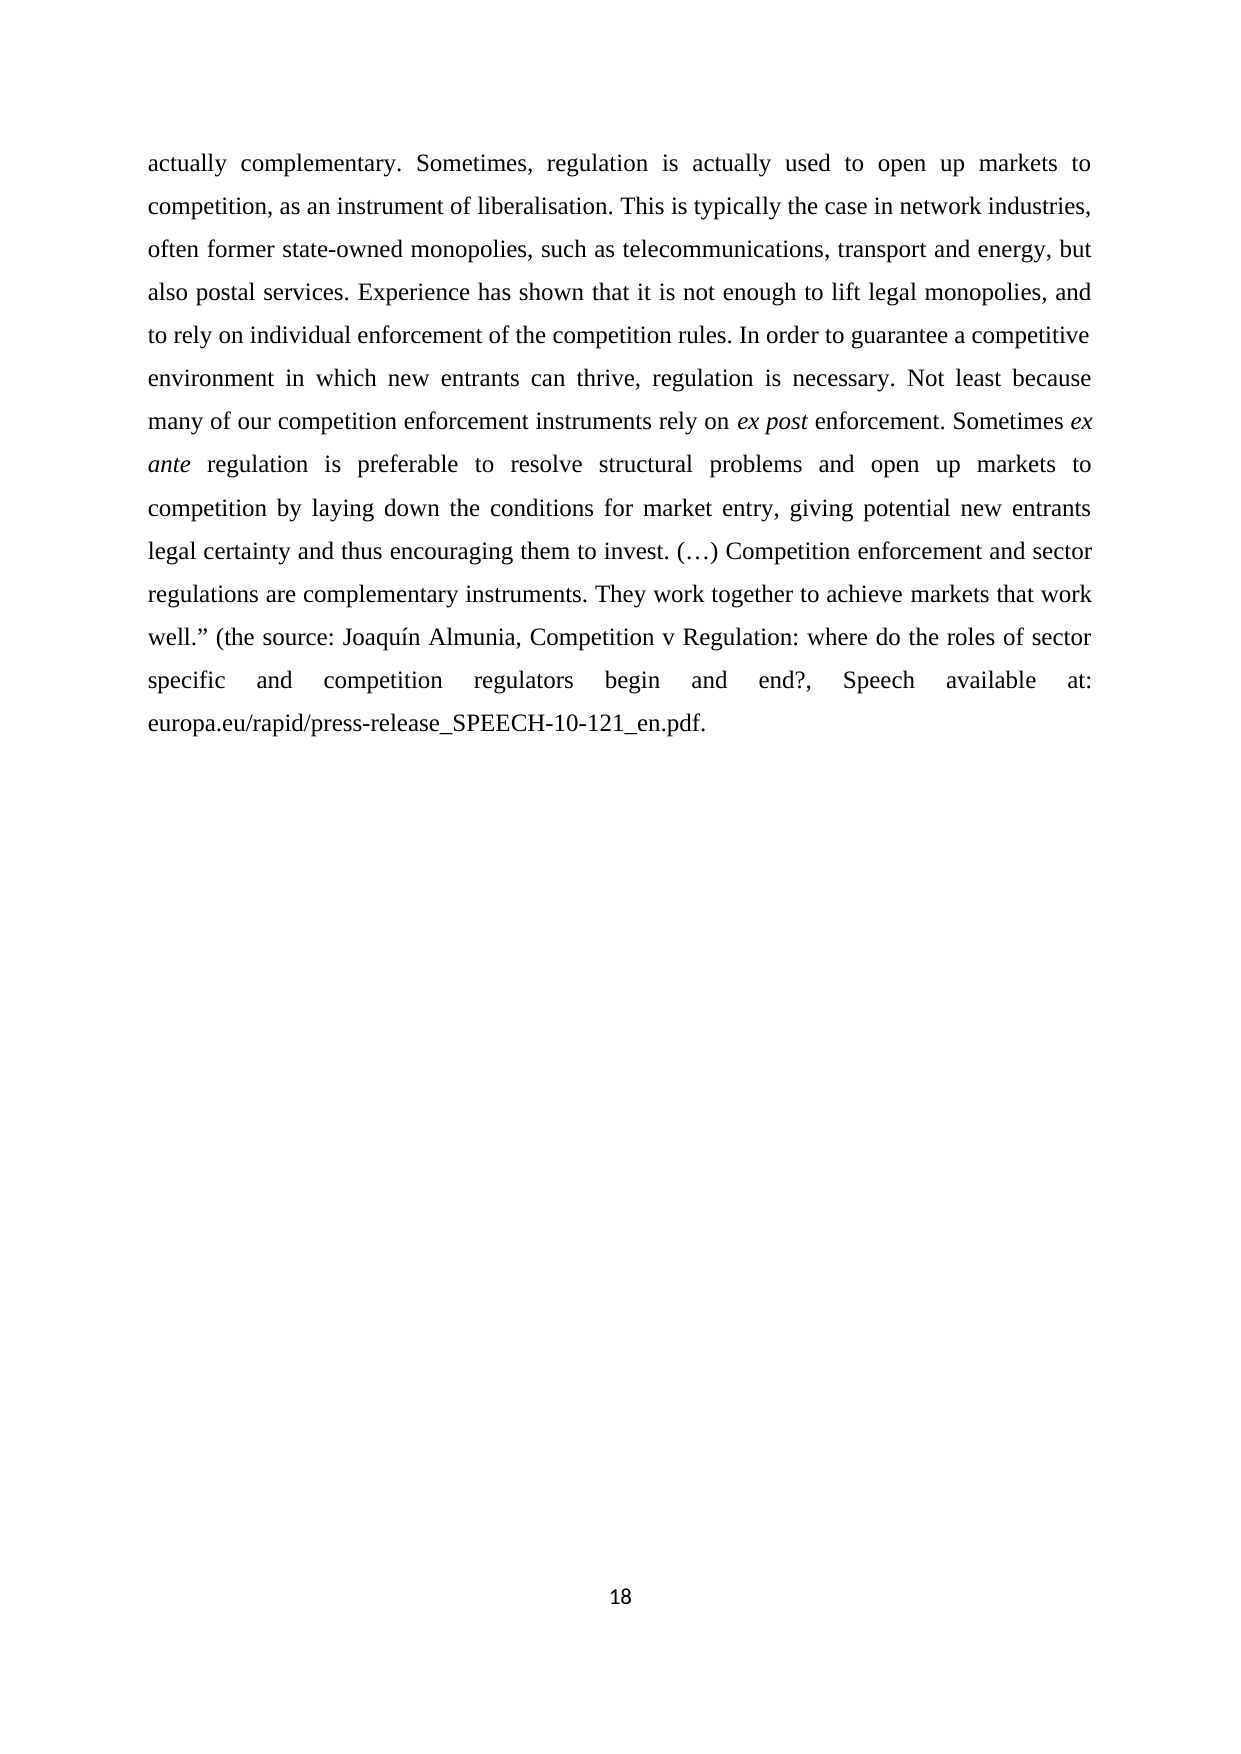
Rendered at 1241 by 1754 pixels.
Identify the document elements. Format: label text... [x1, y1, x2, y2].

text environment in which new entrants can thrive, regulation is necessary. Not least because many of our competition enforcement instruments rely on ex post enforcement. Sometimes ex ante regulation is preferable to resolve structural problems and open up markets to competition by laying down the conditions for market entry, giving potential new entrants legal certainty and thus encouraging them to invest. (…) Competition enforcement and sector regulations are complementary instruments. They work together to achieve markets that work well.” (the source: Joaquín Almunia, Competition v Regulation: where do the roles of sector specific and competition regulators begin and end?, Speech available at: europa.eu/rapid/press-release_SPEECH-10-121_en.pdf. [148, 363, 1093, 737]
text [148, 148, 1093, 349]
